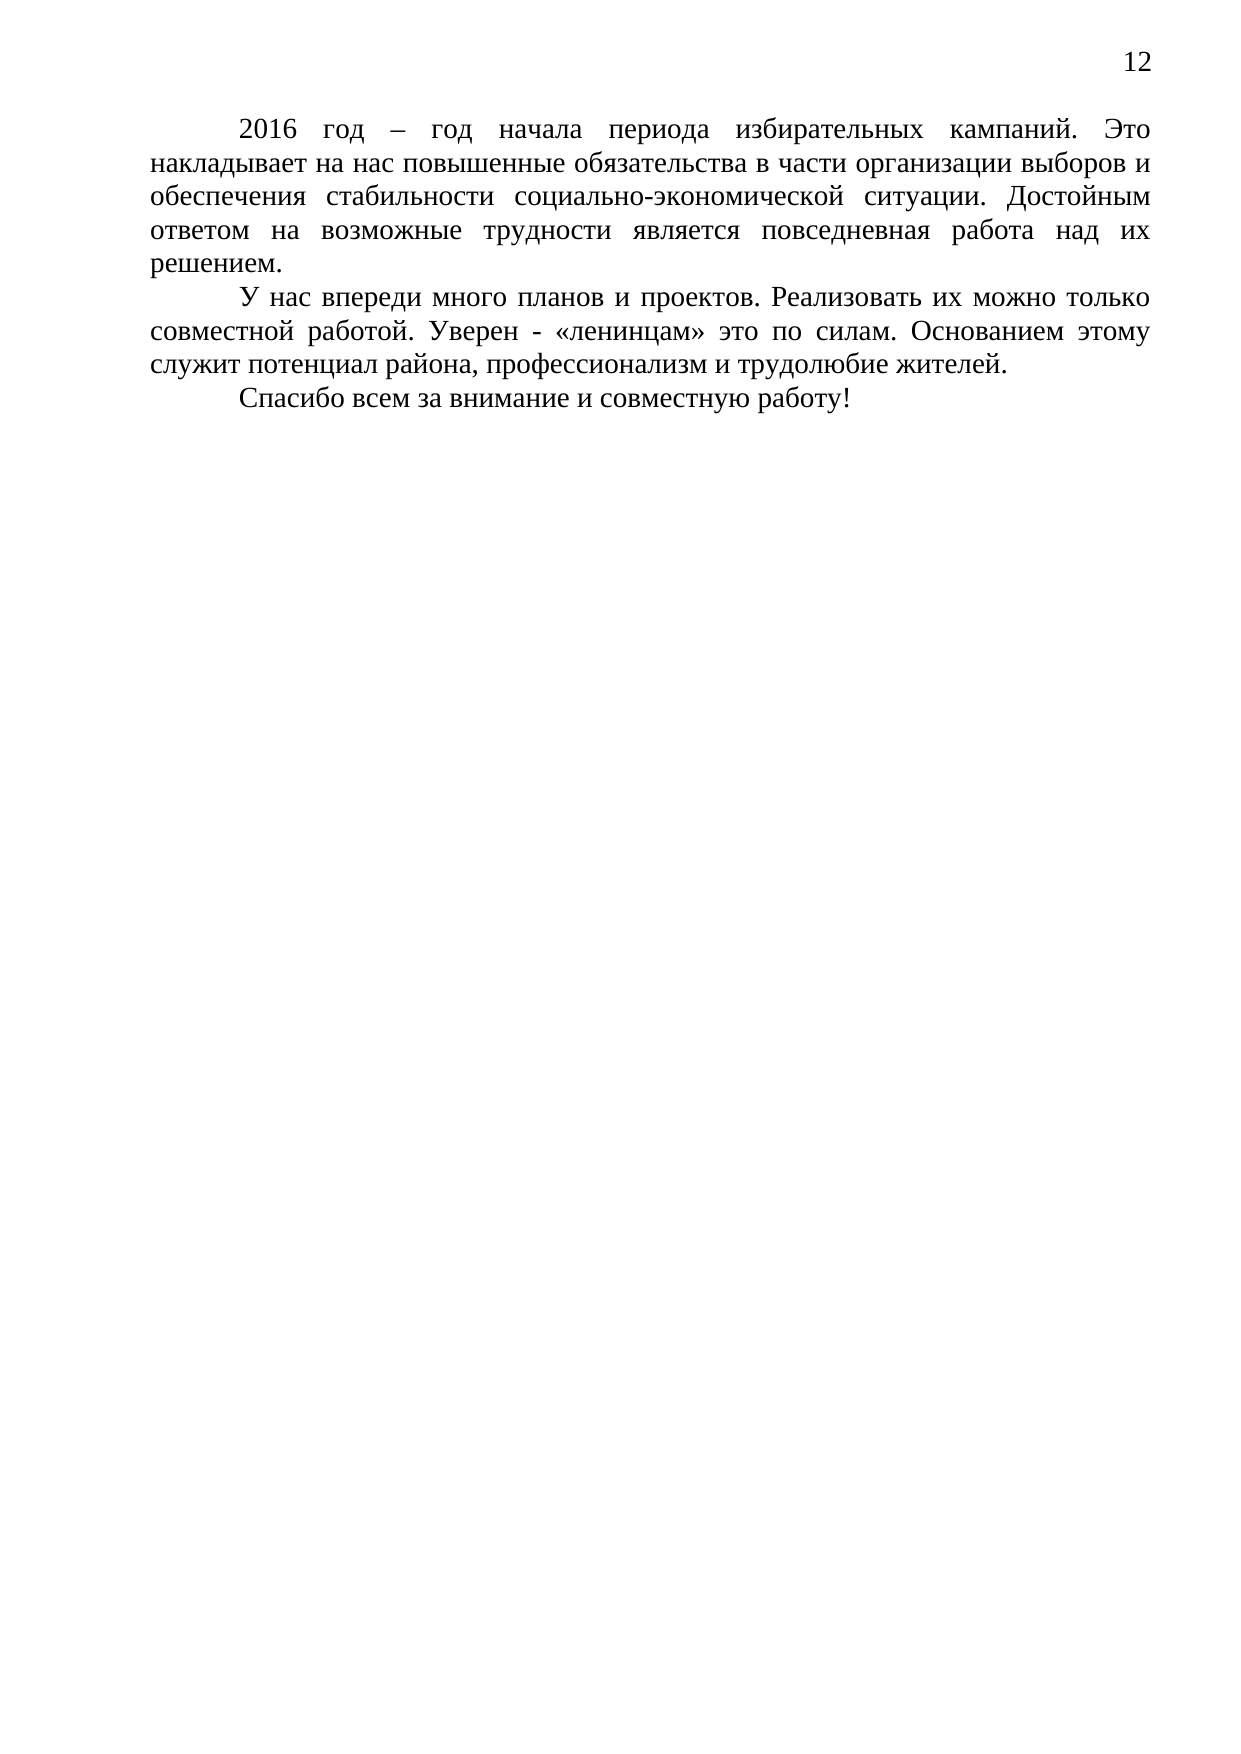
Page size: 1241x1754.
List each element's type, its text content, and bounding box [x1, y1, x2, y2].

text Спасибо всем за внимание и совместную работу! [150, 380, 1152, 413]
text У нас впереди много планов и проектов. Реализовать их можно только совместной работой. Уверен - «ленинцам» это по силам. Основанием этому служит потенциал района, профессионализм и трудолюбие жителей. [150, 279, 1152, 380]
text 2016 год – год начала периода избирательных кампаний. Это накладывает на нас повышенные обязательства в части организации выборов и обеспечения стабильности социально-экономической ситуации. Достойным ответом на возможные трудности является повседневная работа над их решением. [150, 111, 1152, 279]
